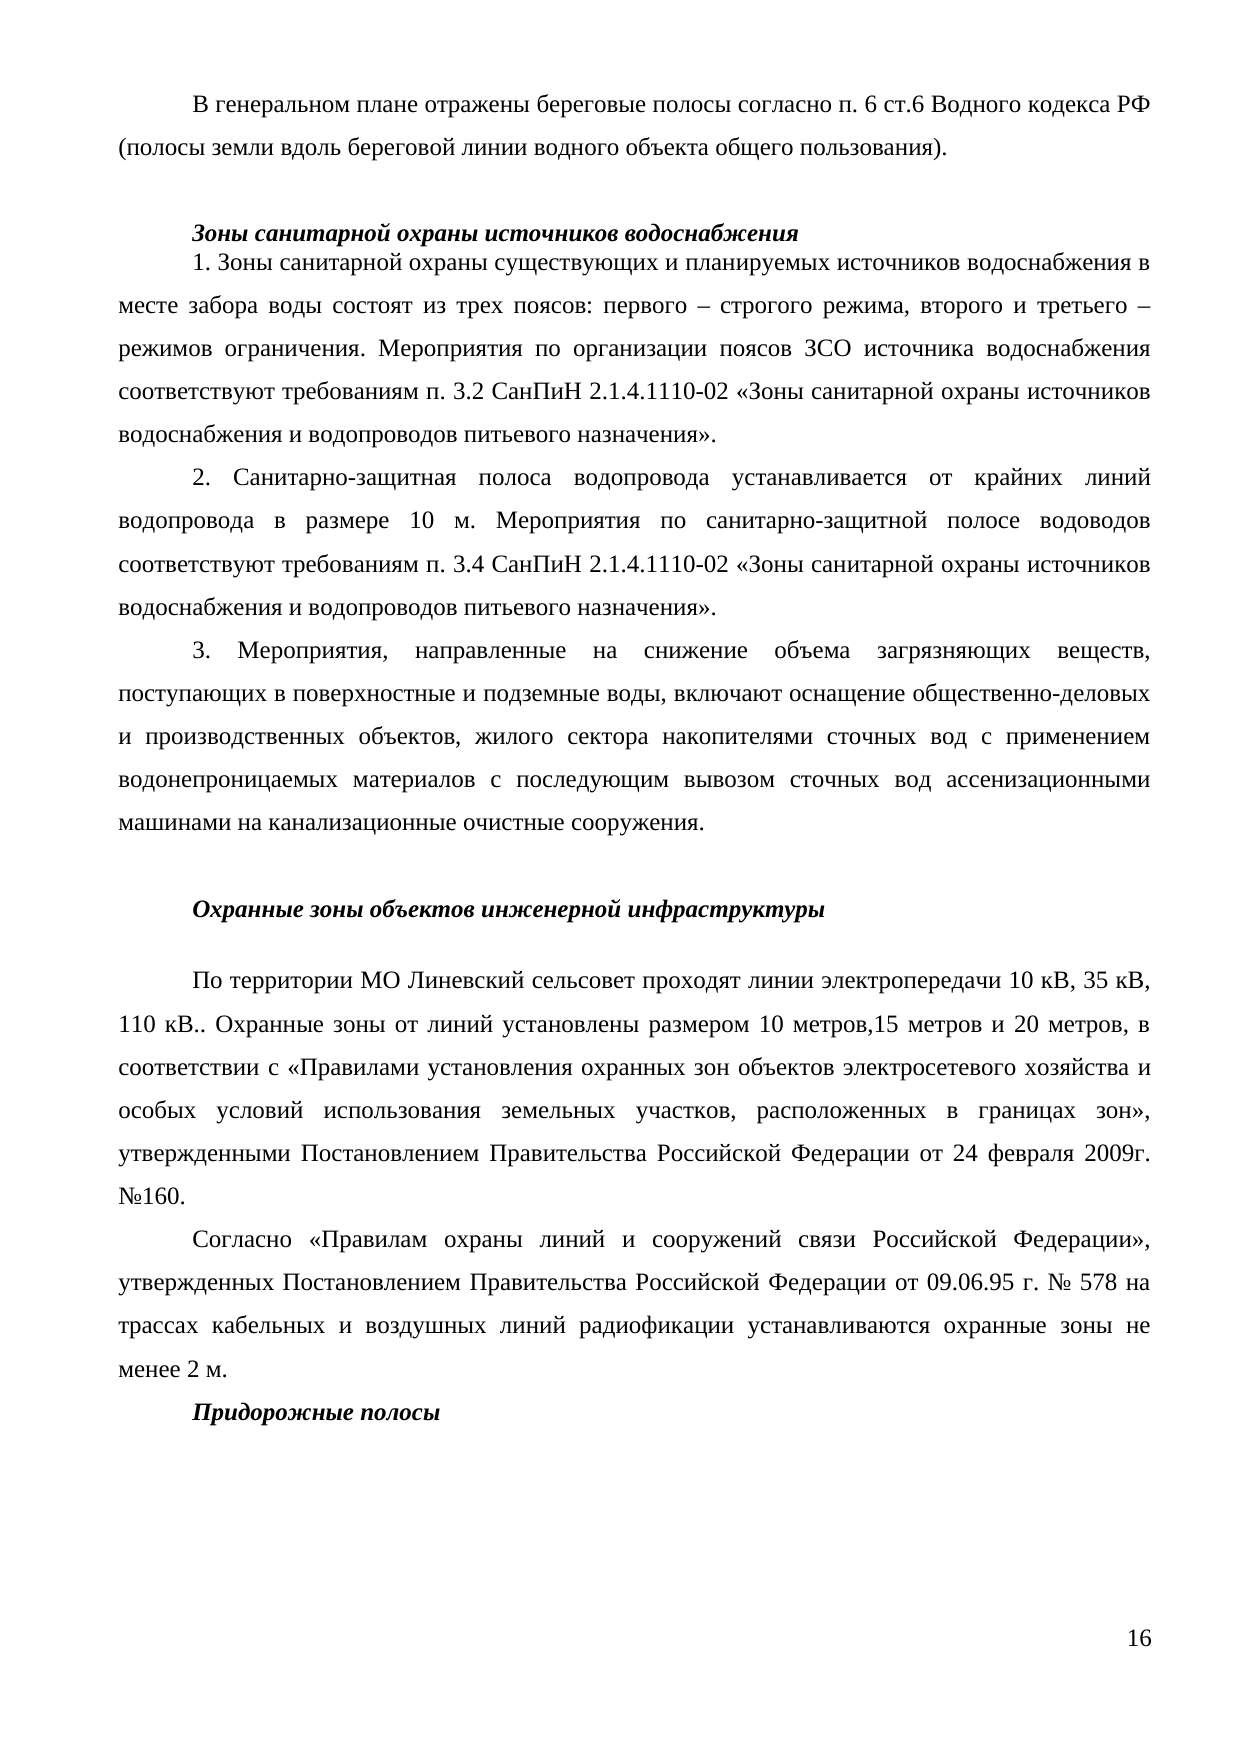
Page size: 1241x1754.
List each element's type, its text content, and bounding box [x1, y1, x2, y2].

text Согласно «Правилам охраны линий и сооружений связи Российской Федерации», утвержденных Постановлением Правительства Российской Федерации от 09.06.95 г. № 578 на трассах кабельных и воздушных линий радиофикации устанавливаются охранные зоны не менее 2 м. [118, 1224, 1152, 1382]
text В генеральном плане отражены береговые полосы согласно п. 6 ст.6 Водного кодекса РФ (полосы земли вдоль береговой линии водного объекта общего пользования). [118, 89, 1152, 161]
text Придорожные полосы [118, 1397, 1152, 1426]
text 2. Санитарно-защитная полоса водопровода устанавливается от крайних линий водопровода в размере 10 м. Мероприятия по санитарно-защитной полосе водоводов соответствуют требованиям п. 3.4 СанПиН 2.1.4.1110-02 «Зоны санитарной охраны источников водоснабжения и водопроводов питьевого назначения». [118, 462, 1152, 621]
text Зоны санитарной охраны источников водоснабжения [118, 218, 1152, 247]
text 1. Зоны санитарной охраны существующих и планируемых источников водоснабжения в месте забора воды состоят из трех поясов: первого – строгого режима, второго и третьего – режимов ограничения. Мероприятия по организации поясов ЗСО источника водоснабжения соответствуют требованиям п. 3.2 СанПиН 2.1.4.1110-02 «Зоны санитарной охраны источников водоснабжения и водопроводов питьевого назначения». [118, 247, 1152, 448]
text Охранные зоны объектов инженерной инфраструктуры [118, 894, 1152, 922]
text 3. Мероприятия, направленные на снижение объема загрязняющих веществ, поступающих в поверхностные и подземные воды, включают оснащение общественно-деловых и производственных объектов, жилого сектора накопителями сточных вод с применением водонепроницаемых материалов с последующим вывозом сточных вод ассенизационными машинами на канализационные очистные сооружения. [118, 635, 1152, 836]
text По территории МО Линевский сельсовет проходят линии электропередачи 10 кВ, 35 кВ, 110 кВ.. Охранные зоны от линий установлены размером 10 метров,15 метров и 20 метров, в соответствии с «Правилами установления охранных зон объектов электросетевого хозяйства и особых условий использования земельных участков, расположенных в границах зон», утвержденными Постановлением Правительства Российской Федерации от 24 февраля 2009г. №160. [118, 966, 1152, 1210]
